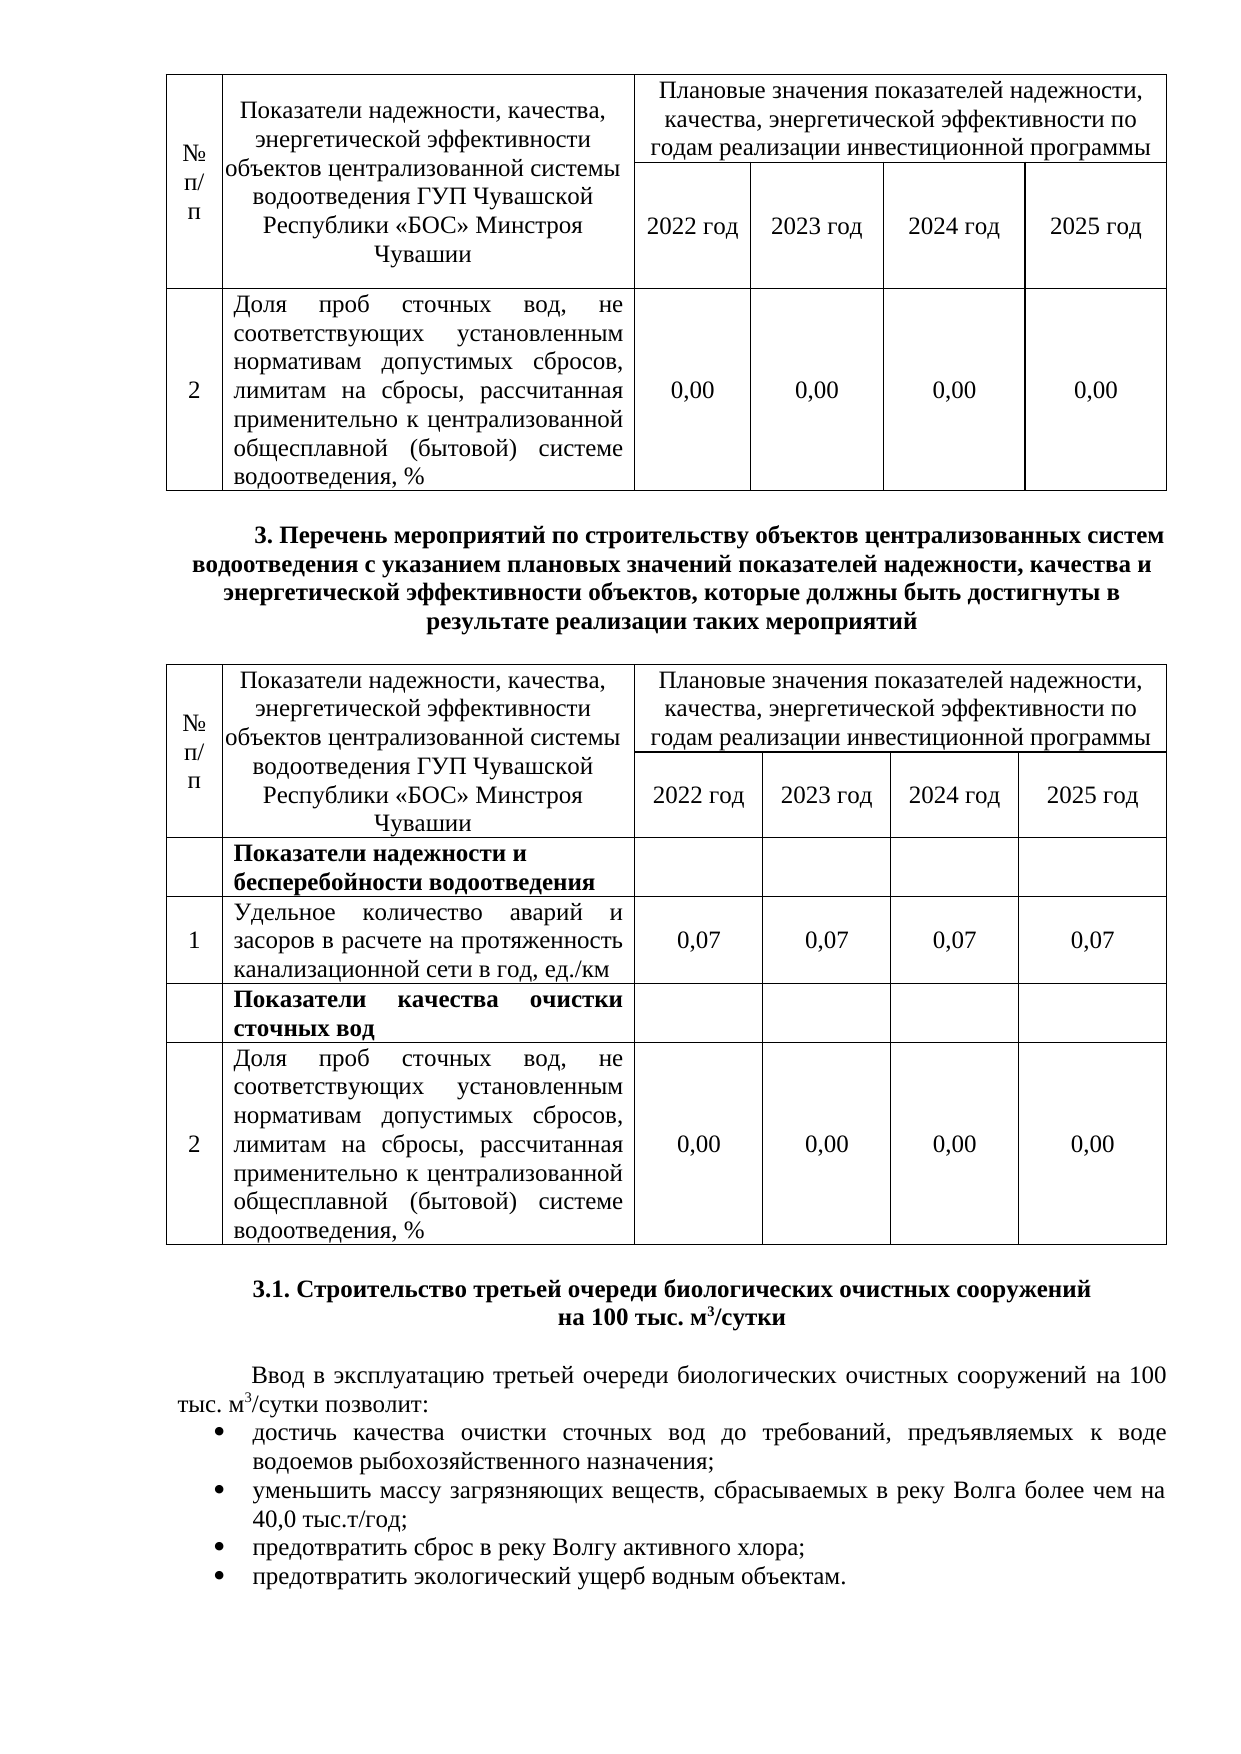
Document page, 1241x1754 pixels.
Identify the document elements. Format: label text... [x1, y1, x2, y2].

table_header № п/п [167, 665, 222, 837]
table_cell [763, 984, 890, 1042]
list предотвратить экологический ущерб водным объектам. [215, 1561, 1167, 1590]
list достичь качества очистки сточных вод до требований, предъявляемых к воде водоемов рыбохозяйственного назначения; [215, 1417, 1167, 1475]
list уменьшить массу загрязняющих веществ, сбрасываемых в реку Волга более чем на 40,0 тыс.т/год; [215, 1475, 1167, 1532]
table_cell 2022 год [635, 163, 750, 288]
table_cell 2025 год [1026, 163, 1166, 288]
table_cell 2 [167, 289, 222, 490]
table_cell Показатели надежности и бесперебойности водоотведения [223, 838, 634, 896]
table_cell 0,00 [751, 289, 883, 490]
table_cell [891, 984, 1018, 1042]
table_cell Удельное количество аварий и засоров в расчете на протяженность канализационной сети в год, ед./км [223, 897, 634, 983]
table_cell 0,07 [763, 897, 890, 983]
table_cell Показатели качества очистки сточных вод [223, 984, 634, 1042]
table_cell 1 [167, 897, 222, 983]
table_cell 2 [167, 1043, 222, 1244]
table_cell [1019, 984, 1166, 1042]
table_cell 2023 год [751, 163, 883, 288]
table_cell Доля проб сточных вод, не соответствующих установленным нормативам допустимых сбросов, лимитам на сбросы, рассчитанная применительно к централизованной общесплавной (бытовой) системе водоотведения, % [223, 1043, 634, 1244]
table_cell 0,00 [763, 1043, 890, 1244]
text на 100 тыс. м3/сутки [177, 1302, 1167, 1331]
text 3.1. Строительство третьей очереди биологических очистных сооружений [177, 1274, 1167, 1302]
table_cell 0,00 [635, 1043, 762, 1244]
table_cell 2023 год [763, 753, 890, 837]
table_cell 2024 год [884, 163, 1024, 288]
table_header № п/п [167, 75, 222, 288]
table_cell [167, 984, 222, 1042]
table_cell [635, 838, 762, 896]
table_cell [635, 984, 762, 1042]
table_cell 0,00 [635, 289, 750, 490]
table_cell 0,07 [635, 897, 762, 983]
table_cell [891, 838, 1018, 896]
table_cell [1019, 838, 1166, 896]
text Ввод в эксплуатацию третьей очереди биологических очистных сооружений на 100 тыс. м3/сутки позволит: [177, 1360, 1167, 1417]
table_cell 0,00 [1026, 289, 1166, 490]
table_cell 0,00 [891, 1043, 1018, 1244]
table_cell Доля проб сточных вод, не соответствующих установленным нормативам допустимых сбросов, лимитам на сбросы, рассчитанная применительно к централизованной общесплавной (бытовой) системе водоотведения, % [223, 289, 634, 490]
table_cell 2025 год [1019, 753, 1166, 837]
table_cell 0,00 [1019, 1043, 1166, 1244]
table_header Плановые значения показателей надежности, качества, энергетической эффективности по годам реализации инвестиционной программы [635, 75, 1166, 162]
table_cell 2022 год [635, 753, 762, 837]
table_cell [167, 838, 222, 896]
table_cell 0,07 [891, 897, 1018, 983]
list предотвратить сброс в реку Волгу активного хлора; [215, 1532, 1167, 1561]
table_header Плановые значения показателей надежности, качества, энергетической эффективности по годам реализации инвестиционной программы [635, 665, 1166, 751]
table_cell 2024 год [891, 753, 1018, 837]
text 3. Перечень мероприятий по строительству объектов централизованных систем водоотведения с указанием плановых значений показателей надежности, качества и энергетической эффективности объектов, которые должны быть достигнуты в результате реализации таких мероприятий [177, 520, 1167, 635]
table_cell 0,07 [1019, 897, 1166, 983]
table_cell [763, 838, 890, 896]
table_cell 0,00 [884, 289, 1024, 490]
